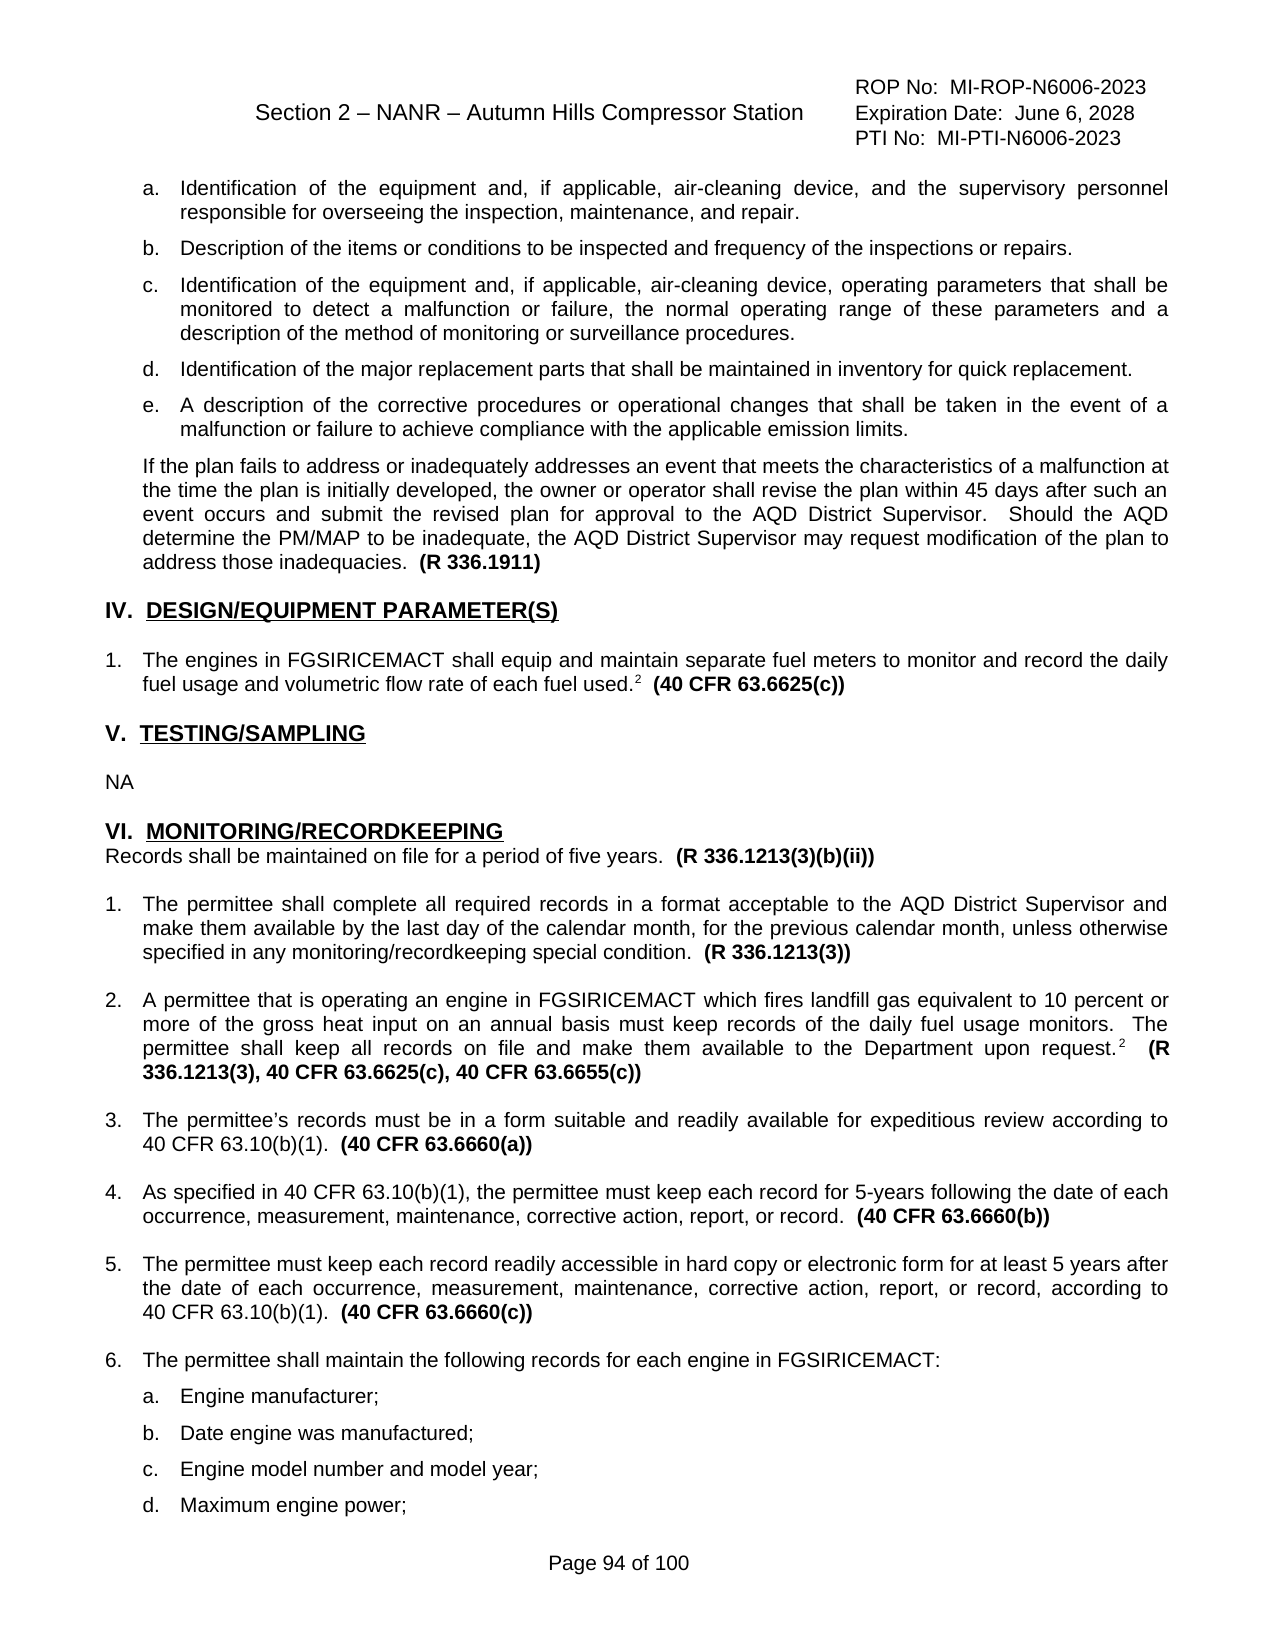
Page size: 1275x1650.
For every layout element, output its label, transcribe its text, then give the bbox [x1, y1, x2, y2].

text If the plan fails to address or inadequately addresses an event that meets the characteristics of a malfunction at the time the plan is initially developed, the owner or operator shall revise the plan within 45 days after such an event occurs and submit the revised plan for approval to the AQD District Supervisor. Should the AQD determine the PM/MAP to be inadequate, the AQD District Supervisor may request modification of the plan to address those inadequacies. (R 336.1911) [142, 454, 1170, 573]
text NA [105, 770, 1170, 794]
list Engine model number and model year; [142, 1457, 1170, 1481]
list Maximum engine power; [142, 1493, 1170, 1517]
text V. TESTING/SAMPLING [105, 720, 1170, 746]
text IV. DESIGN/EQUIPMENT PARAMETER(S) [105, 597, 1170, 624]
list A permittee that is operating an engine in FGSIRICEMACT which fires landfill gas equivalent to 10 percent or more of the gross heat input on an annual basis must keep records of the daily fuel usage monitors. The permittee shall keep all records on file and make them available to the Department upon request.2 (R 336.1213(3), 40 CFR 63.6625(c), 40 CFR 63.6655(c)) [105, 988, 1170, 1084]
text 5. The permittee must keep each record readily accessible in hard copy or electronic form for at least 5 years after the date of each occurrence, measurement, maintenance, corrective action, report, or record, according to 40 CFR 63.10(b)(1). (40 CFR 63.6660(c)) [105, 1252, 1170, 1323]
list A description of the corrective procedures or operational changes that shall be taken in the event of a malfunction or failure to achieve compliance with the applicable emission limits. [142, 393, 1170, 441]
list Description of the items or conditions to be inspected and frequency of the inspections or repairs. [142, 236, 1170, 260]
list The permittee shall maintain the following records for each engine in FGSIRICEMACT: [105, 1347, 1170, 1371]
list Identification of the major replacement parts that shall be maintained in inventory for quick replacement. [142, 357, 1170, 381]
text VI. MONITORING/RECORDKEEPING [105, 818, 1170, 844]
list Identification of the equipment and, if applicable, air-cleaning device, operating parameters that shall be monitored to detect a malfunction or failure, the normal operating range of these parameters and a description of the method of monitoring or surveillance procedures. [142, 272, 1170, 344]
list Date engine was manufactured; [142, 1420, 1170, 1444]
list Identification of the equipment and, if applicable, air-cleaning device, and the supervisory personnel responsible for overseeing the inspection, maintenance, and repair. [142, 176, 1170, 223]
text 3. The permittee’s records must be in a form suitable and readily available for expeditious review according to 40 CFR 63.10(b)(1). (40 CFR 63.6660(a)) [105, 1108, 1170, 1156]
text Records shall be maintained on file for a period of five years. (R 336.1213(3)(b)(ii)) [105, 844, 1170, 868]
text 1. The engines in FGSIRICEMACT shall equip and maintain separate fuel meters to monitor and record the daily fuel usage and volumetric flow rate of each fuel used.2 (40 63.6625(c)) [105, 648, 1170, 696]
text 1. The permittee shall complete all required records in a format acceptable to the AQD District Supervisor and make them available by the last day of the calendar month, for the previous calendar month, unless otherwise specified in any monitoring/recordkeeping special condition. (R 336.1213(3)) [105, 892, 1170, 964]
list Engine manufacturer; [142, 1384, 1170, 1408]
text 4. As specified in 40 CFR 63.10(b)(1), the permittee must keep each record for 5-years following the date of each occurrence, measurement, maintenance, corrective action, report, or record. (40 CFR 63.6660(b)) [105, 1180, 1170, 1228]
